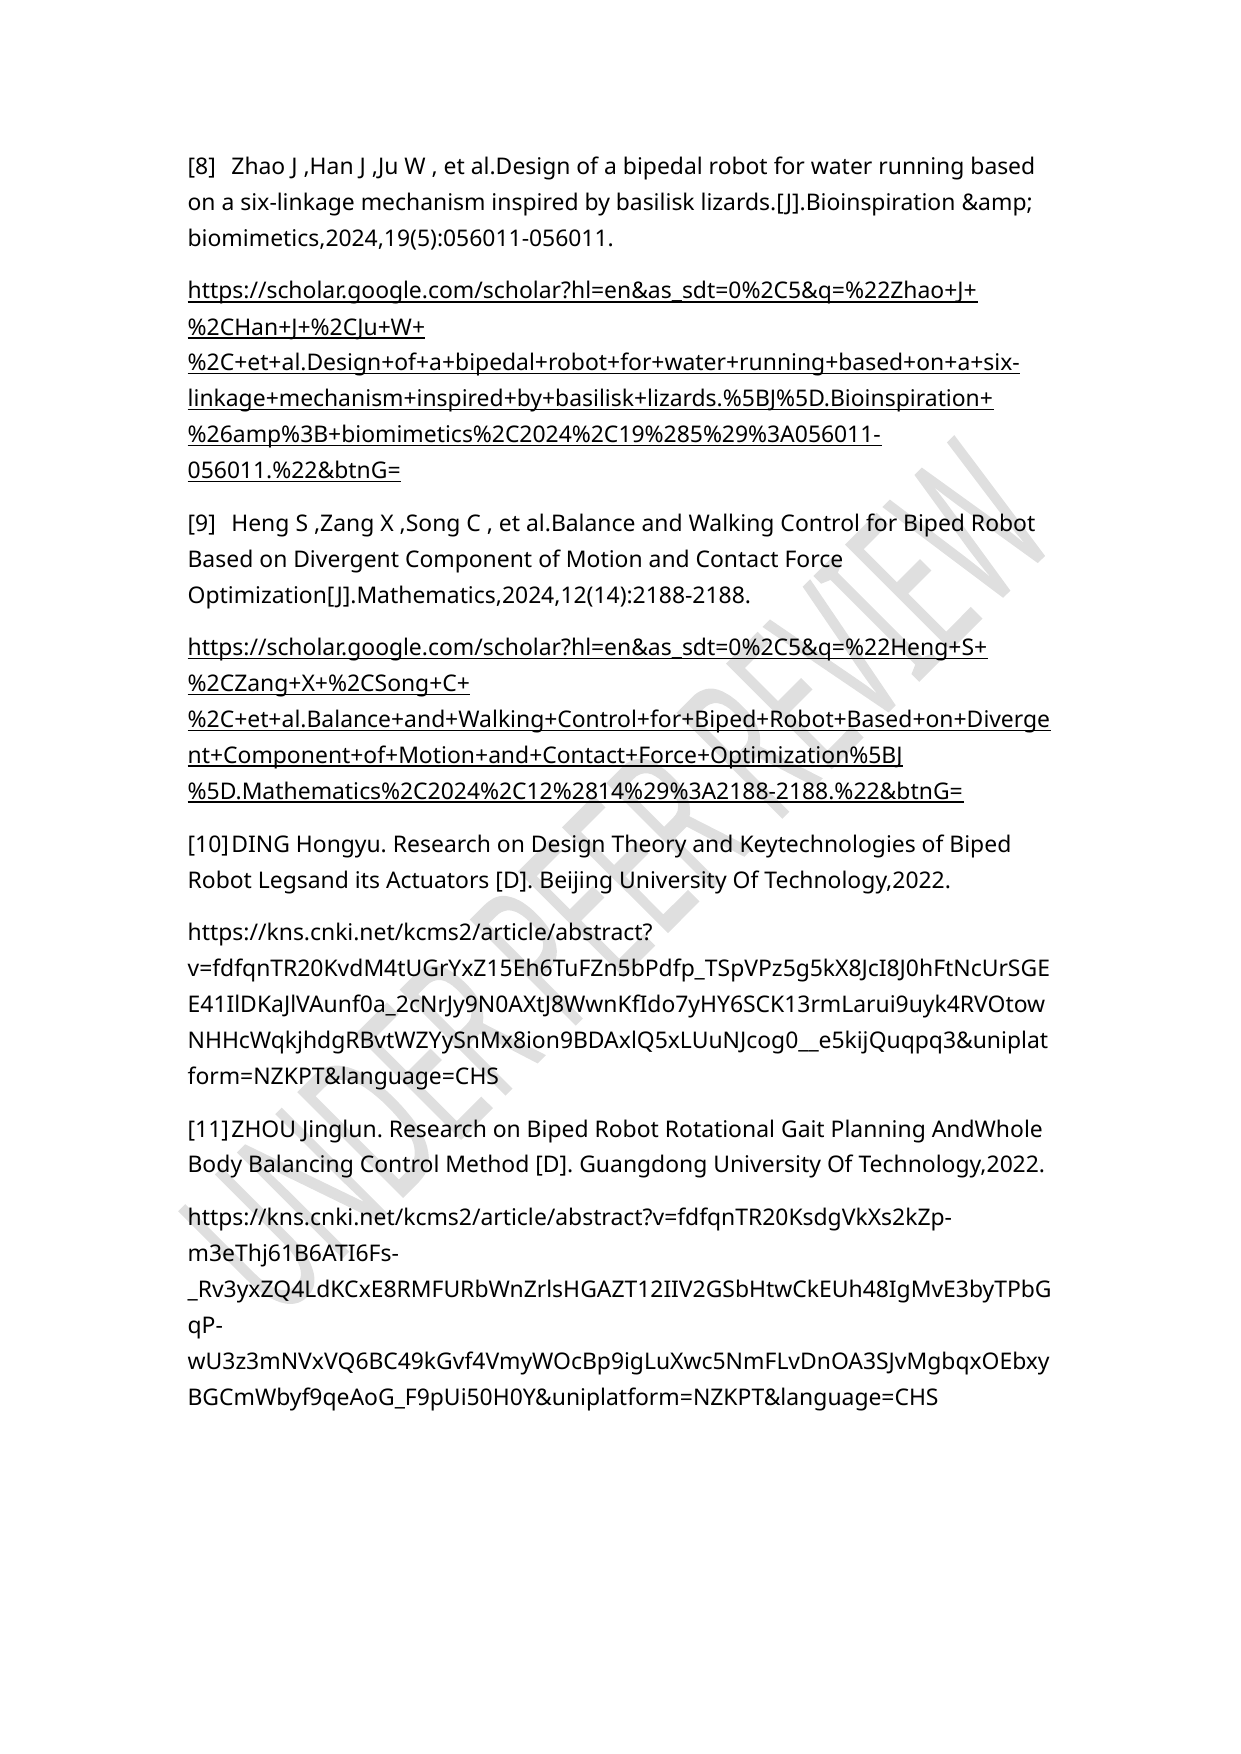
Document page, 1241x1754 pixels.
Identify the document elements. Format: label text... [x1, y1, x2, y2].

text [11] ZHOU Jinglun. Research on Biped Robot Rotational Gait Planning AndWhole Body Balancing Control Method [D]. Guangdong University Of Technology,2022. [187, 1112, 1053, 1180]
text [8] Zhao J ,Han J ,Ju W , et al.Design of a bipedal robot for water running based on a six-linkage mechanism inspired by basilisk lizards.[J].Bioinspiration &amp; biomimetics,2024,19(5):056011-056011. [187, 150, 1053, 253]
text https://kns.cnki.net/kcms2/article/abstract?v=fdfqnTR20KvdM4tUGrYxZ15Eh6TuFZn5bPdfp_TSpVPz5g5kX8JcI8J0hFtNcUrSGEE41IlDKaJlVAunf0a_2cNrJy9N0AXtJ8WwnKfIdo7yHY6SCK13rmLarui9uyk4RVOtowNHHcWqkjhdgRBvtWZYySnMx8ion9BDAxlQ5xLUuNJcog0__e5kijQuqpq3&uniplatform=NZKPT&language=CHS [187, 916, 1053, 1091]
text [10] DING Hongyu. Research on Design Theory and Keytechnologies of Biped Robot Legsand its Actuators [D]. Beijing University Of Technology,2022. [187, 828, 1053, 895]
text [9] Heng S ,Zang X ,Song C , et al.Balance and Walking Control for Biped Robot Based on Divergent Component of Motion and Contact Force Optimization[J].Mathematics,2024,12(14):2188-2188. [187, 507, 1053, 610]
text https://kns.cnki.net/kcms2/article/abstract?v=fdfqnTR20KsdgVkXs2kZp-m3eThj61B6ATI6Fs-_Rv3yxZQ4LdKCxE8RMFURbWnZrlsHGAZT12IIV2GSbHtwCkEUh48IgMvE3byTPbGqP-wU3z3mNVxVQ6BC49kGvf4VmyWOcBp9igLuXwc5NmFLvDnOA3SJvMgbqxOEbxyBGCmWbyf9qeAoG_F9pUi50H0Y&uniplatform=NZKPT&language=CHS [187, 1201, 1053, 1412]
text https://scholar.google.com/scholar?hl=en&as_sdt=0%2C5&q=%22Heng+S+%2CZang+X+%2CSong+C+%2C+et+al.Balance+and+Walking+Control+for+Biped+Robot+Based+on+Divergent+Component+of+Motion+and+Contact+Force+Optimization%5BJ%5D.Mathematics%2C2024%2C12%2814%29%3A2188-2188.%22&btnG= [187, 631, 1053, 806]
text https://scholar.google.com/scholar?hl=en&as_sdt=0%2C5&q=%22Zhao+J+%2CHan+J+%2CJu+W+%2C+et+al.Design+of+a+bipedal+robot+for+water+running+based+on+a+six-linkage+mechanism+inspired+by+basilisk+lizards.%5BJ%5D.Bioinspiration+%26amp%3B+biomimetics%2C2024%2C19%285%29%3A056011-056011.%22&btnG= [187, 274, 1053, 485]
